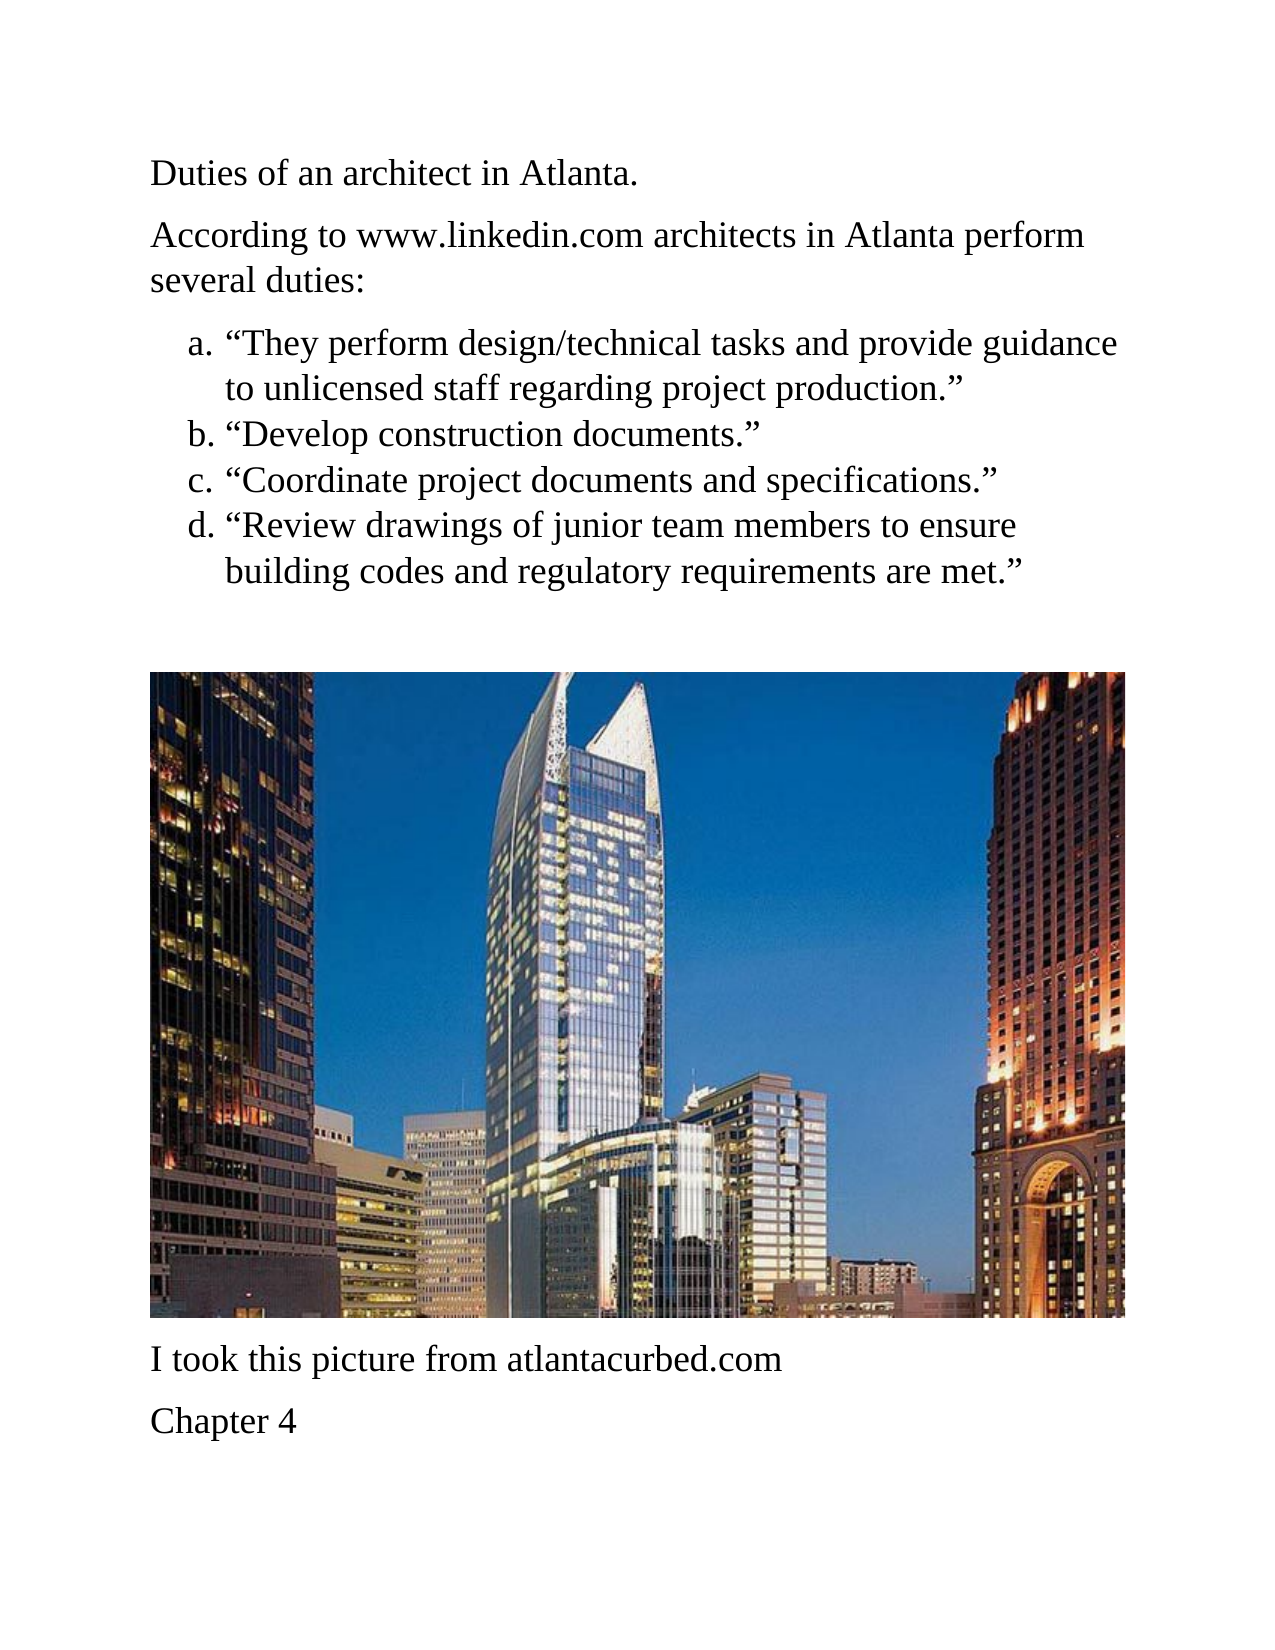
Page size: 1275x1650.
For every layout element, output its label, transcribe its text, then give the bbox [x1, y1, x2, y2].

text Chapter 4 [150, 1398, 1125, 1442]
picture [150, 672, 1125, 1318]
text Duties of an architect in Atlanta. [150, 150, 1125, 193]
list “Coordinate project documents and specifications.” [187, 457, 1125, 500]
text According to www.linkedin.com architects in Atlanta perform several duties: [150, 212, 1125, 301]
list “They perform design/technical tasks and provide guidance to unlicensed staff regarding project production.” [187, 320, 1125, 409]
list “Develop construction documents.” [187, 411, 1125, 454]
text I took this picture from atlantacurbed.com [150, 1336, 1125, 1379]
list “Review drawings of junior team members to ensure building codes and regulatory requirements are met.” [187, 503, 1125, 591]
